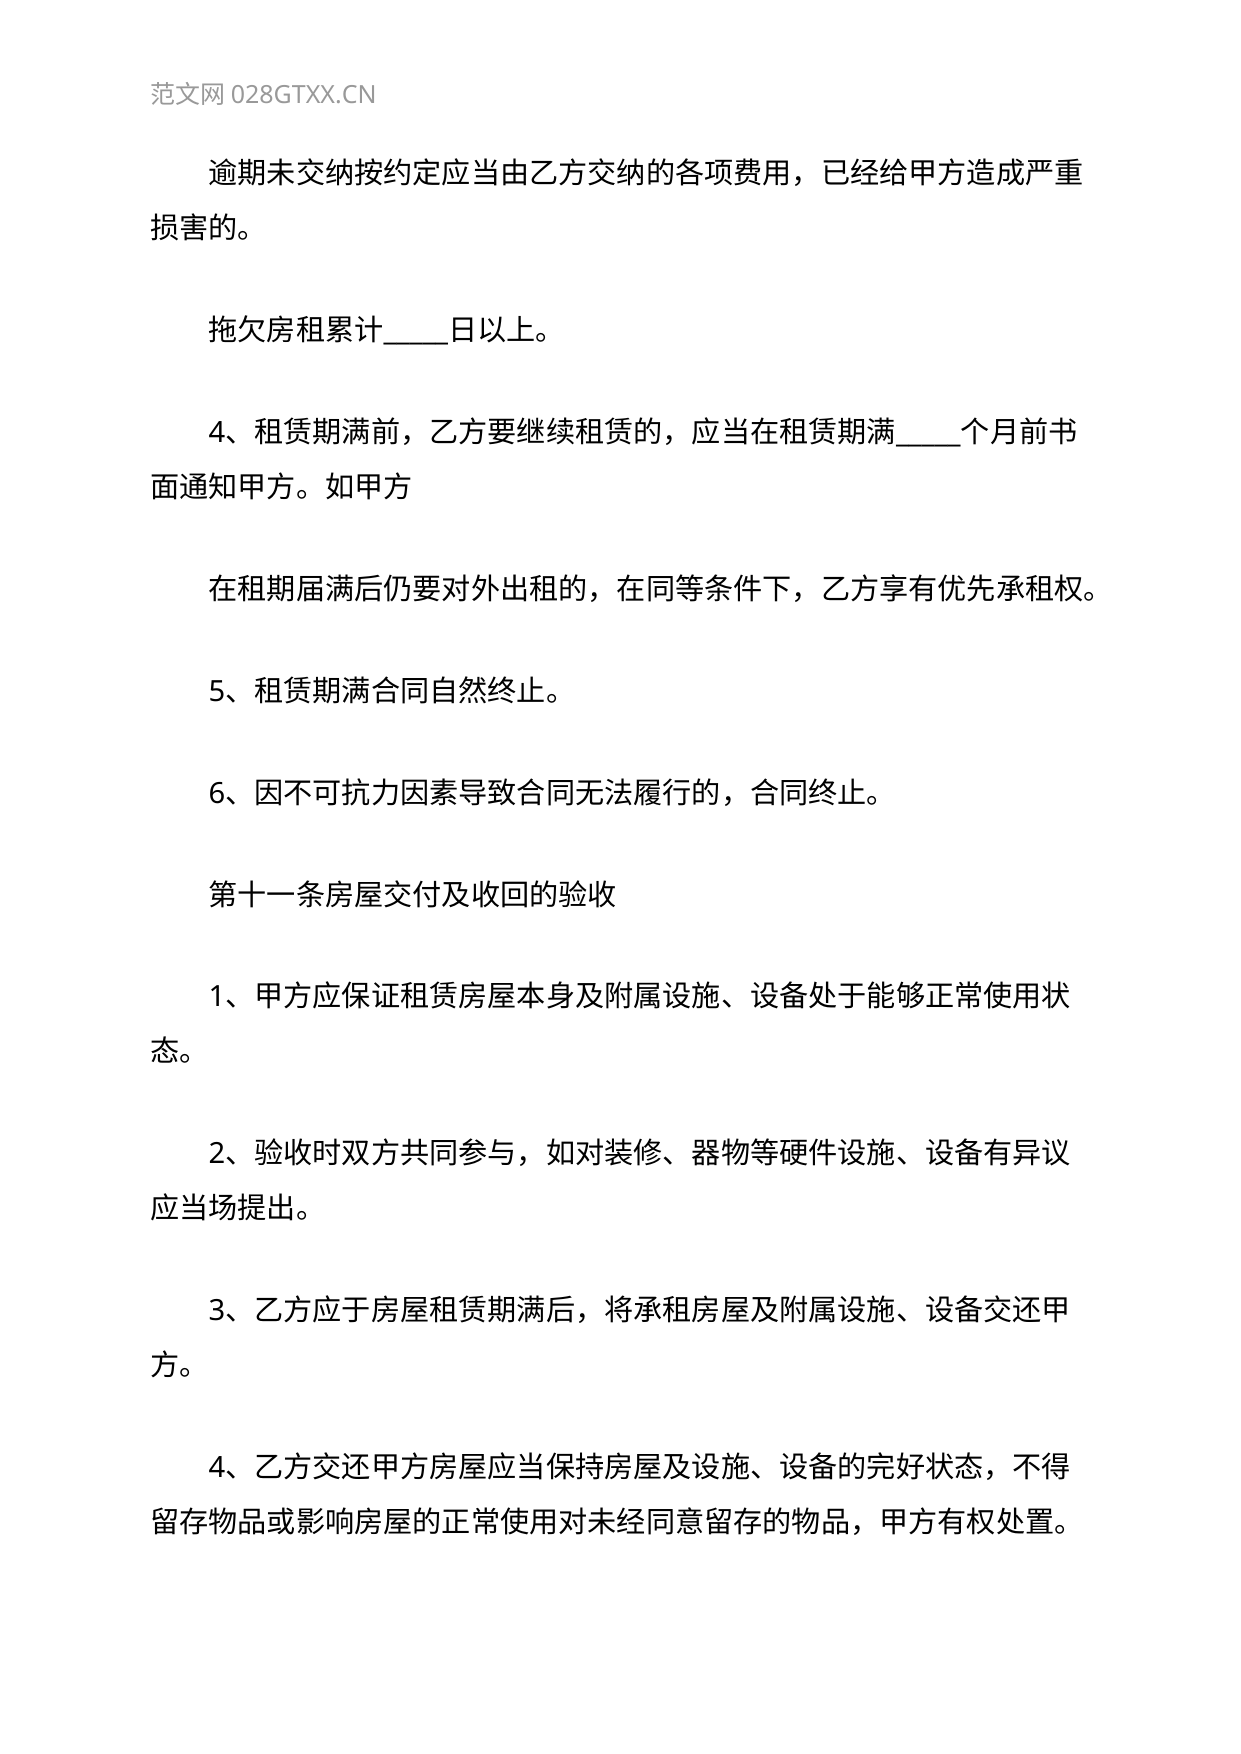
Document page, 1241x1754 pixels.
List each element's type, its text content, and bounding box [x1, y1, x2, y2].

text 6、因不可抗力因素导致合同无法履行的，合同终止。 [150, 769, 1090, 812]
text 5、租赁期满合同自然终止。 [150, 667, 1090, 709]
text 在租期届满后仍要对外出租的，在同等条件下，乙方享有优先承租权。 [150, 565, 1090, 608]
text 4、租赁期满前，乙方要继续租赁的，应当在租赁期满_____个月前书面通知甲方。如甲方 [150, 409, 1090, 506]
text 逾期未交纳按约定应当由乙方交纳的各项费用，已经给甲方造成严重损害的。 [150, 150, 1090, 247]
text 3、乙方应于房屋租赁期满后，将承租房屋及附属设施、设备交还甲方。 [150, 1286, 1090, 1384]
text 1、甲方应保证租赁房屋本身及附属设施、设备处于能够正常使用状态。 [150, 973, 1090, 1070]
text 4、乙方交还甲方房屋应当保持房屋及设施、设备的完好状态，不得留存物品或影响房屋的正常使用对未经同意留存的物品，甲方有权处置。 [150, 1443, 1090, 1541]
text 第十一条房屋交付及收回的验收 [150, 871, 1090, 913]
text 拖欠房租累计_____日以上。 [150, 307, 1090, 349]
text 2、验收时双方共同参与，如对装修、器物等硬件设施、设备有异议应当场提出。 [150, 1130, 1090, 1227]
